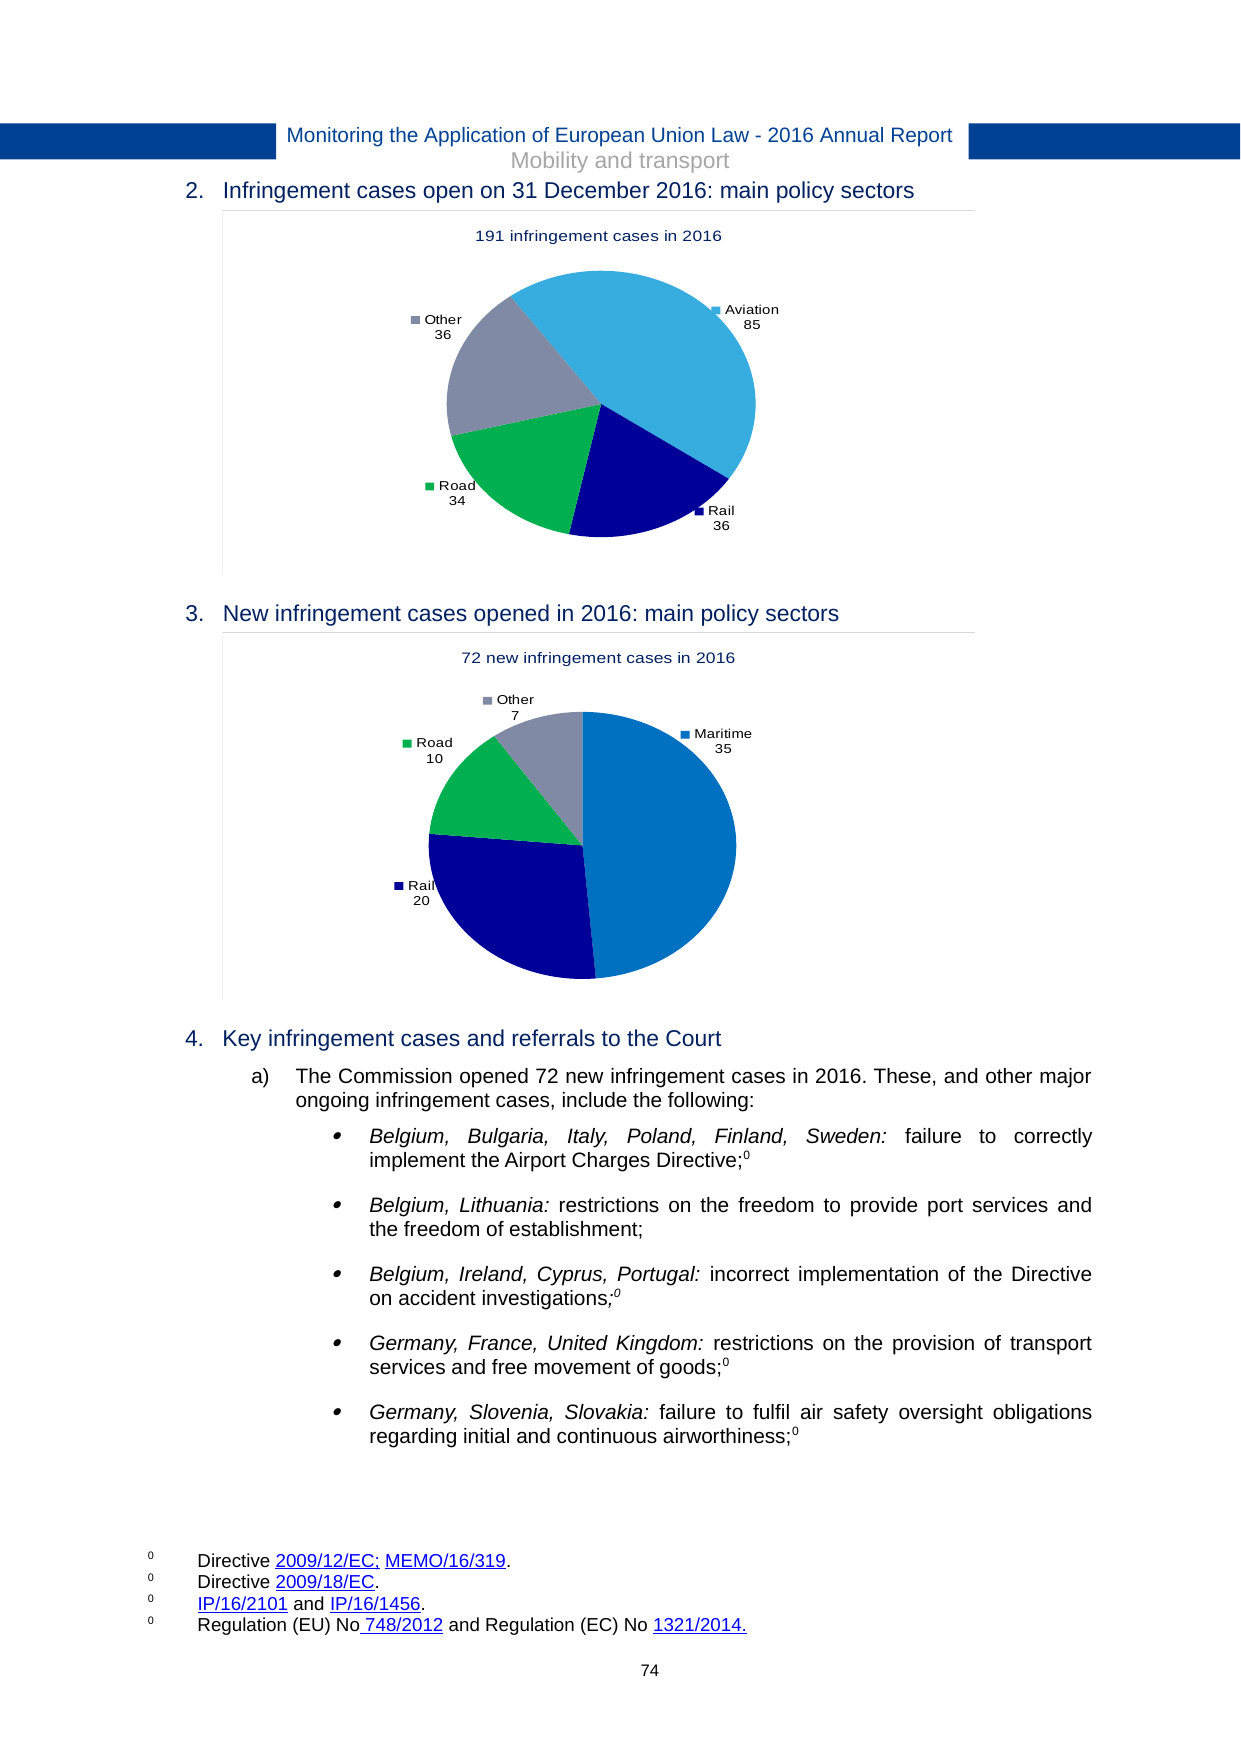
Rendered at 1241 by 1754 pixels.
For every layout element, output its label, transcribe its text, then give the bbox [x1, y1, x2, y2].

text Belgium, Bulgaria, Italy, Poland, Finland, Sweden: failure to correctly implement the Airport Charges Directive; [332, 1124, 1093, 1172]
text Belgium, Ireland, Cyprus, Portugal: incorrect implementation of the Directive on accident investigations; [332, 1262, 1093, 1310]
text Belgium, Lithuania: restrictions on the freedom to provide port services and the freedom of establishment; [332, 1193, 1093, 1241]
list The Commission opened 72 new infringement cases in 2016. These, and other major ongoing infringement cases, include the following: [251, 1064, 1093, 1112]
list New infringement cases opened in 2016: main policy sectors [185, 600, 1093, 626]
list Key infringement cases and referrals to the Court [185, 1025, 1093, 1051]
text Germany, France, United Kingdom: restrictions on the provision of transport services and free movement of goods; [332, 1331, 1093, 1379]
list Infringement cases open on 31 December 2016: main policy sectors [185, 177, 1093, 204]
text Germany, Slovenia, Slovakia: failure to fulfil air safety oversight obligations regarding initial and continuous airworthiness; [332, 1400, 1093, 1448]
